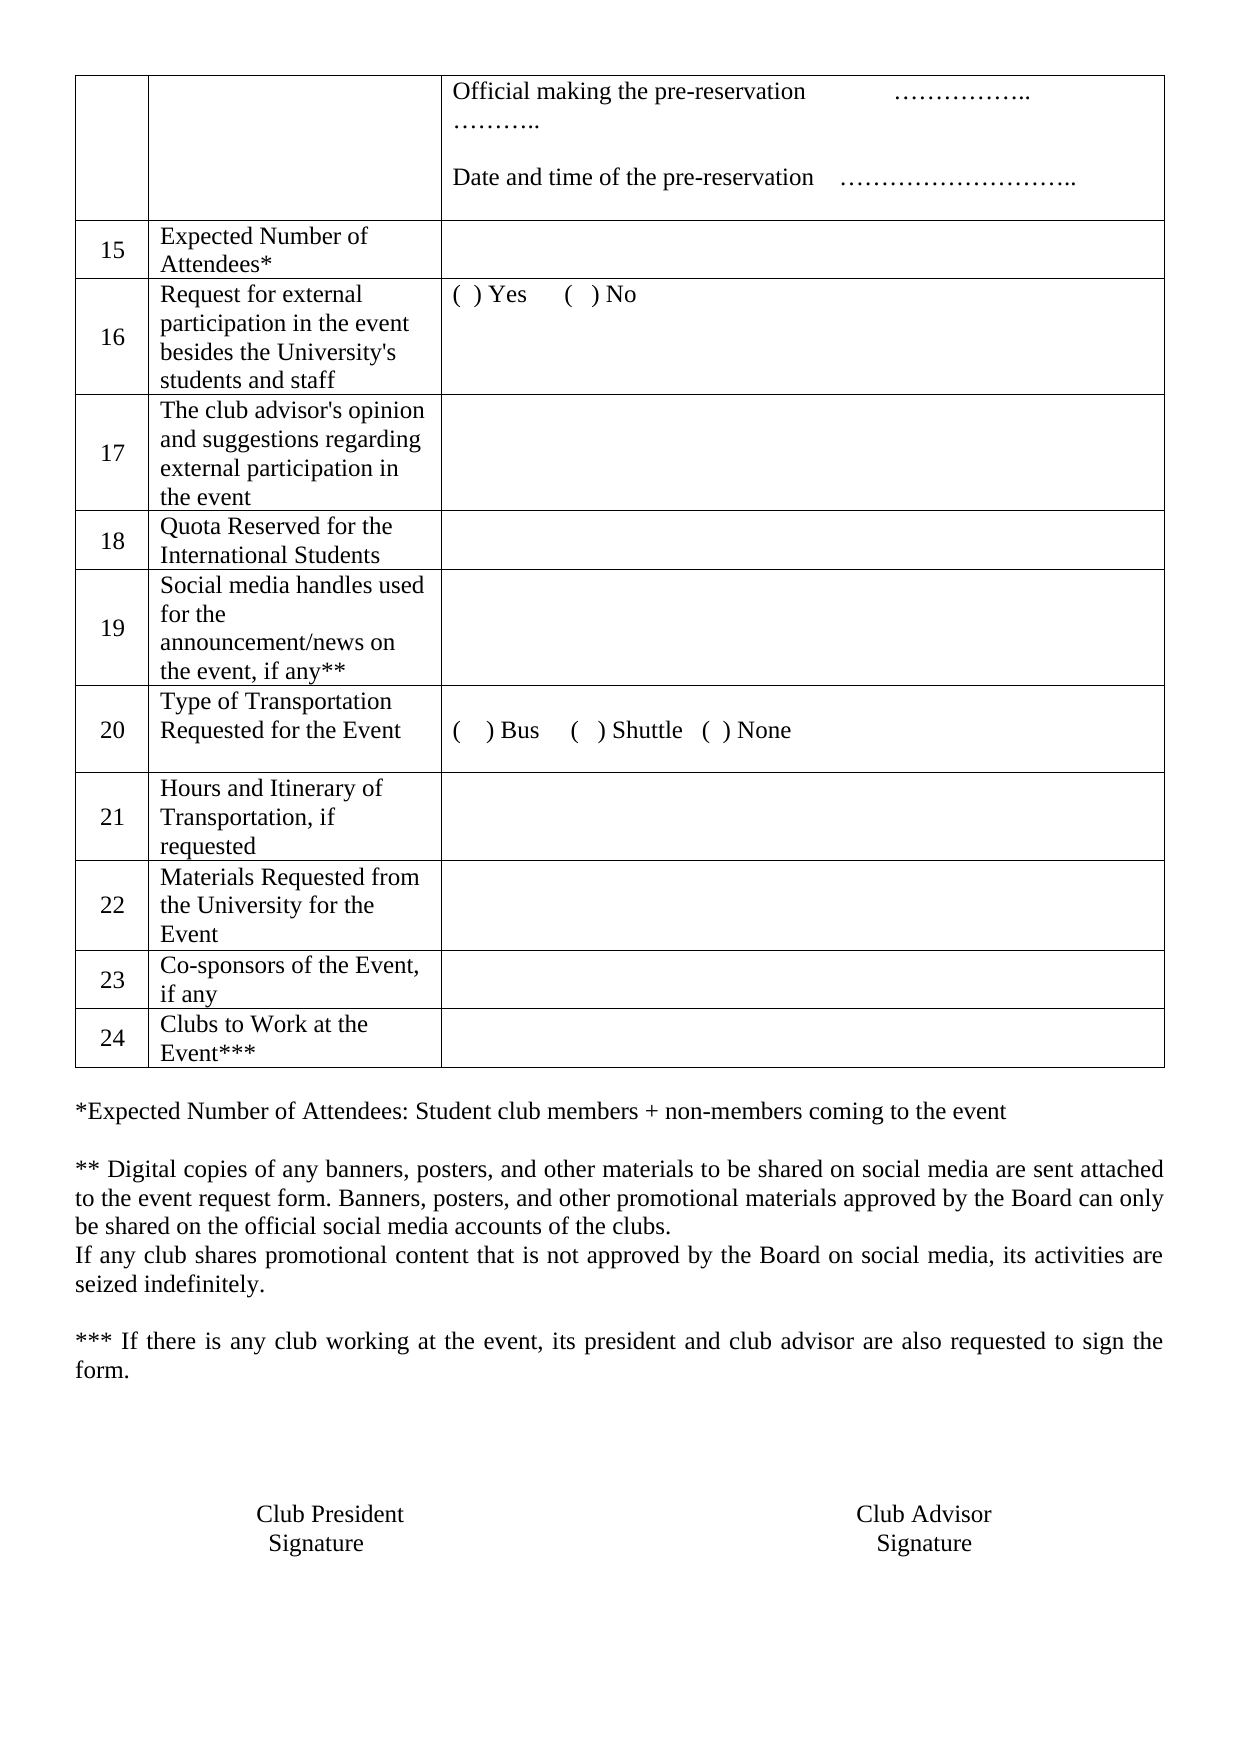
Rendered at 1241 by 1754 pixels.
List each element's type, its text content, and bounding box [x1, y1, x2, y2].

table_cell 22 [76, 861, 148, 949]
table_cell 17 [76, 395, 148, 510]
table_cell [149, 76, 441, 220]
table_cell 18 [76, 511, 148, 569]
table_cell Type of Transportation Requested for the Event [149, 686, 441, 772]
text ** Digital copies of any banners, posters, and other materials to be shared on social media are sent attached to the event request form. Banners, posters, and other promotional materials approved by the Board can only be shared on the official social media accounts of the clubs. [75, 1154, 1165, 1240]
table_cell ( ) Bus ( ) Shuttle ( ) None [442, 686, 1164, 772]
table_cell Clubs to Work at the Event*** [149, 1009, 441, 1067]
table_cell Expected Number of Attendees* [149, 221, 441, 278]
table_cell [442, 861, 1164, 949]
table_cell Request for external participation in the event besides the University's students and staff [149, 279, 441, 394]
table_cell Co-sponsors of the Event, if any [149, 951, 441, 1008]
table_cell [442, 773, 1164, 859]
table_cell Materials Requested from the University for the Event [149, 861, 441, 949]
text *Expected Number of Attendees: Student club members + non-members coming to the event [75, 1096, 1165, 1125]
table_cell 20 [76, 686, 148, 772]
text *** If there is any club working at the event, its president and club advisor are also requested to sign the form. [75, 1326, 1165, 1384]
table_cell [442, 76, 1164, 220]
table_cell [442, 1009, 1164, 1067]
text Signature Signature [75, 1528, 1165, 1556]
table_cell ( ) Yes ( ) No [442, 279, 1164, 394]
table_cell [442, 395, 1164, 510]
table_cell [442, 951, 1164, 1008]
table_cell 15 [76, 221, 148, 278]
table_cell [442, 570, 1164, 685]
text Club President Club Advisor [75, 1499, 1165, 1528]
table_cell [442, 221, 1164, 278]
table_cell 16 [76, 279, 148, 394]
table_cell 23 [76, 951, 148, 1008]
table_cell Quota Reserved for the International Students [149, 511, 441, 569]
table_cell Hours and Itinerary of Transportation, if requested [149, 773, 441, 859]
table_cell 14 [76, 76, 148, 220]
table_cell The club advisor's opinion and suggestions regarding external participation in the event [149, 395, 441, 510]
text If any club shares promotional content that is not approved by the Board on social media, its activities are seized indefinitely. [75, 1240, 1165, 1298]
table_cell 21 [76, 773, 148, 859]
table_cell Social media handles used for the announcement/news on the event, if any** [149, 570, 441, 685]
table_cell 24 [76, 1009, 148, 1067]
table_cell [442, 511, 1164, 569]
table_cell 19 [76, 570, 148, 685]
